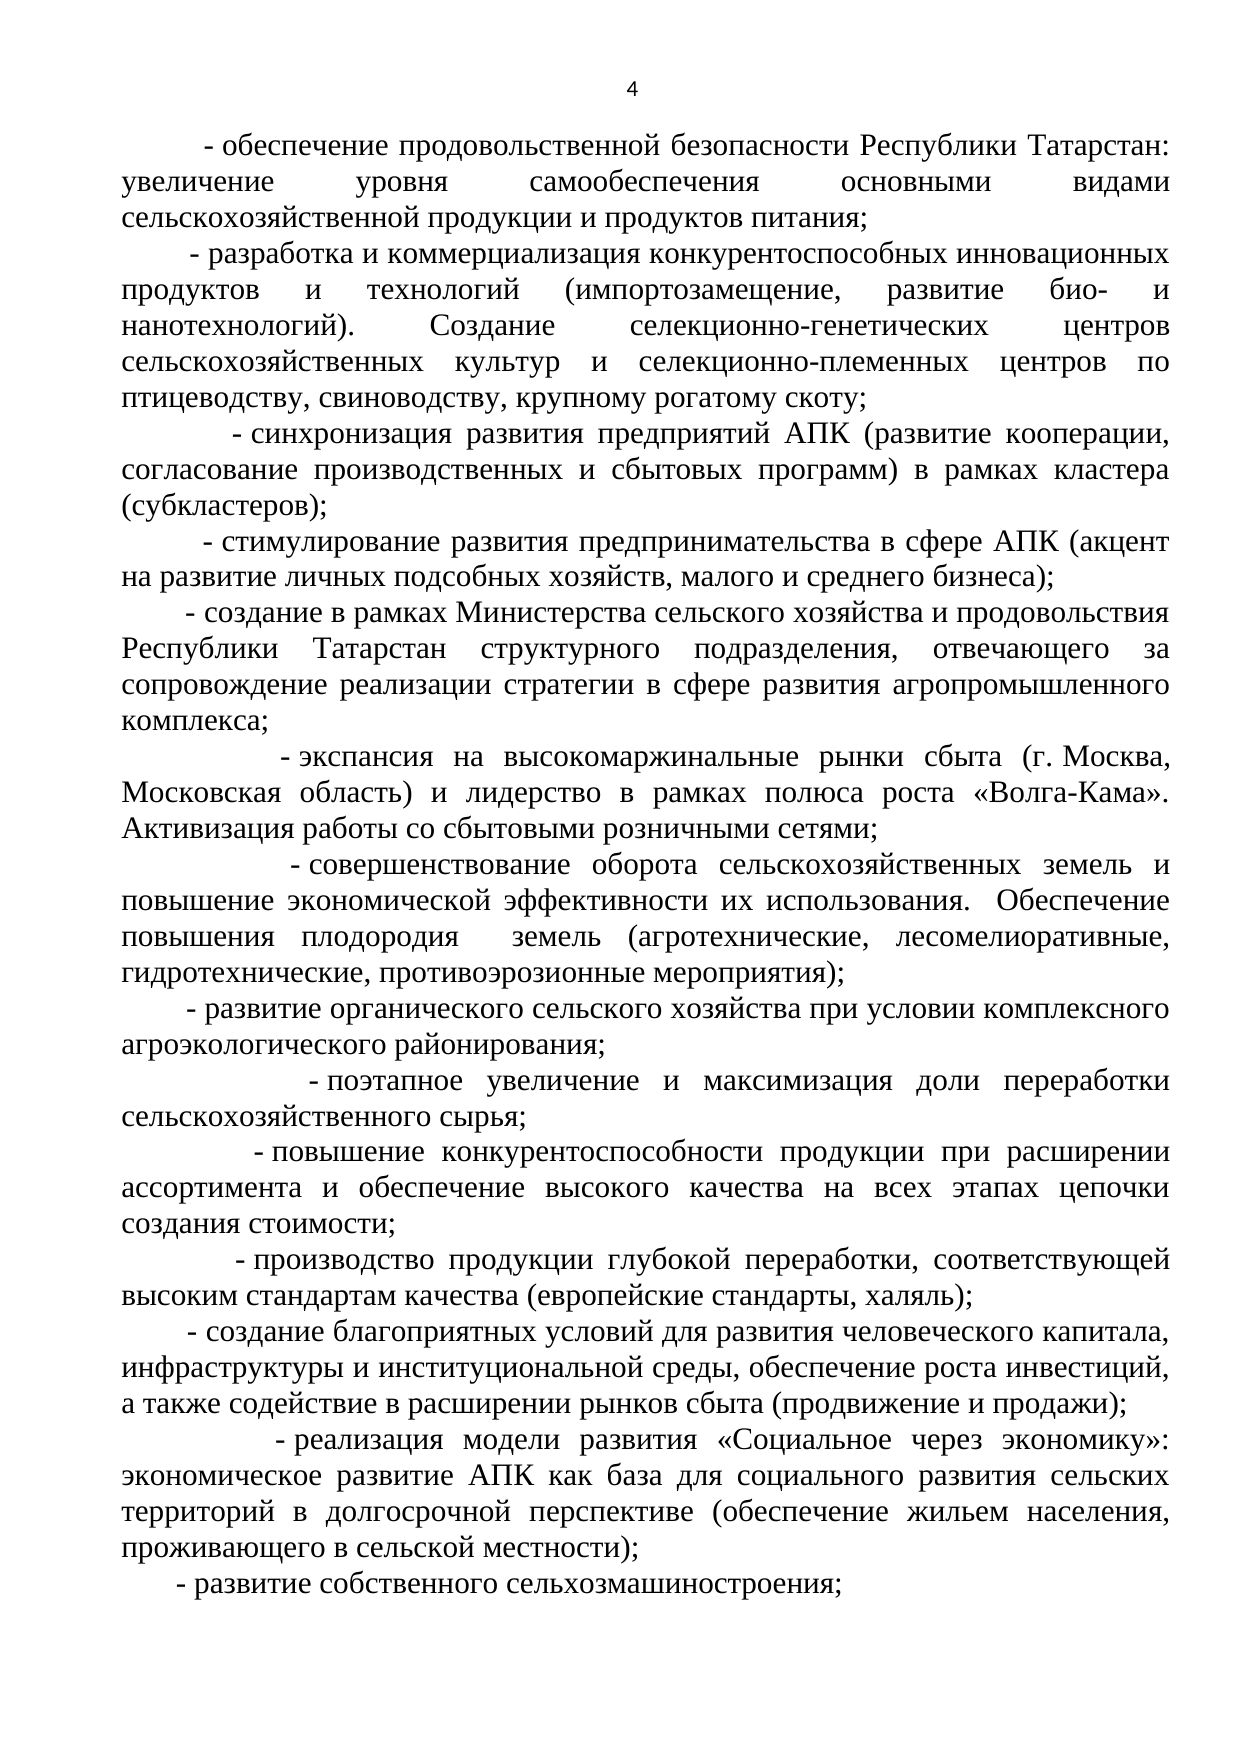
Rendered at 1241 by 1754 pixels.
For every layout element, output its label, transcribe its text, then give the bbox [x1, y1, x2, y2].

list - реализация модели развития «Социальное через экономику»: экономическое развитие АПК как база для социального развития сельских территорий в долгосрочной перспективе (обеспечение жильем населения, проживающего в сельской местности); [121, 1420, 1171, 1564]
list - создание благоприятных условий для развития человеческого капитала, инфраструктуры и институциональной среды, обеспечение роста инвестиций, а также содействие в расширении рынков сбыта (продвижение и продажи); [121, 1312, 1171, 1420]
list - разработка и коммерциализация конкурентоспособных инновационных продуктов и технологий (импортозамещение, развитие био- и нанотехнологий). Создание селекционно-генетических центров сельскохозяйственных культур и селекционно-племенных центров по птицеводству, свиноводству, крупному рогатому скоту; [121, 234, 1171, 414]
list - развитие собственного сельхозмашиностроения; [121, 1564, 1171, 1600]
list - поэтапное увеличение и максимизация доли переработки сельскохозяйственного сырья; [121, 1061, 1171, 1133]
list - повышение конкурентоспособности продукции при расширении ассортимента и обеспечение высокого качества на всех этапах цепочки создания стоимости; [121, 1133, 1171, 1241]
list - совершенствование оборота сельскохозяйственных земель и повышение экономической эффективности их использования. Обеспечение повышения плодородия земель (агротехнические, лесомелиоративные, гидротехнические, противоэрозионные мероприятия); [121, 845, 1171, 989]
list - развитие органического сельского хозяйства при условии комплексного агроэкологического районирования; [121, 989, 1171, 1061]
list - обеспечение продовольственной безопасности Республики Татарстан: увеличение уровня самообеспечения основными видами сельскохозяйственной продукции и продуктов питания; [121, 126, 1171, 234]
list - экспансия на высокомаржинальные рынки сбыта (г. Москва, Московская область) и лидерство в рамках полюса роста «Волга-Кама». Активизация работы со сбытовыми розничными сетями; [121, 737, 1171, 845]
list - стимулирование развития предпринимательства в сфере АПК (акцент на развитие личных подсобных хозяйств, малого и среднего бизнеса); [121, 522, 1171, 594]
list - производство продукции глубокой переработки, соответствующей высоким стандартам качества (европейские стандарты, халяль); [121, 1241, 1171, 1312]
list - создание в рамках Министерства сельского хозяйства и продовольствия Республики Татарстан структурного подразделения, отвечающего за сопровождение реализации стратегии в сфере развития агропромышленного комплекса; [121, 594, 1171, 737]
list - синхронизация развития предприятий АПК (развитие кооперации, согласование производственных и сбытовых программ) в рамках кластера (субкластеров); [121, 414, 1171, 522]
